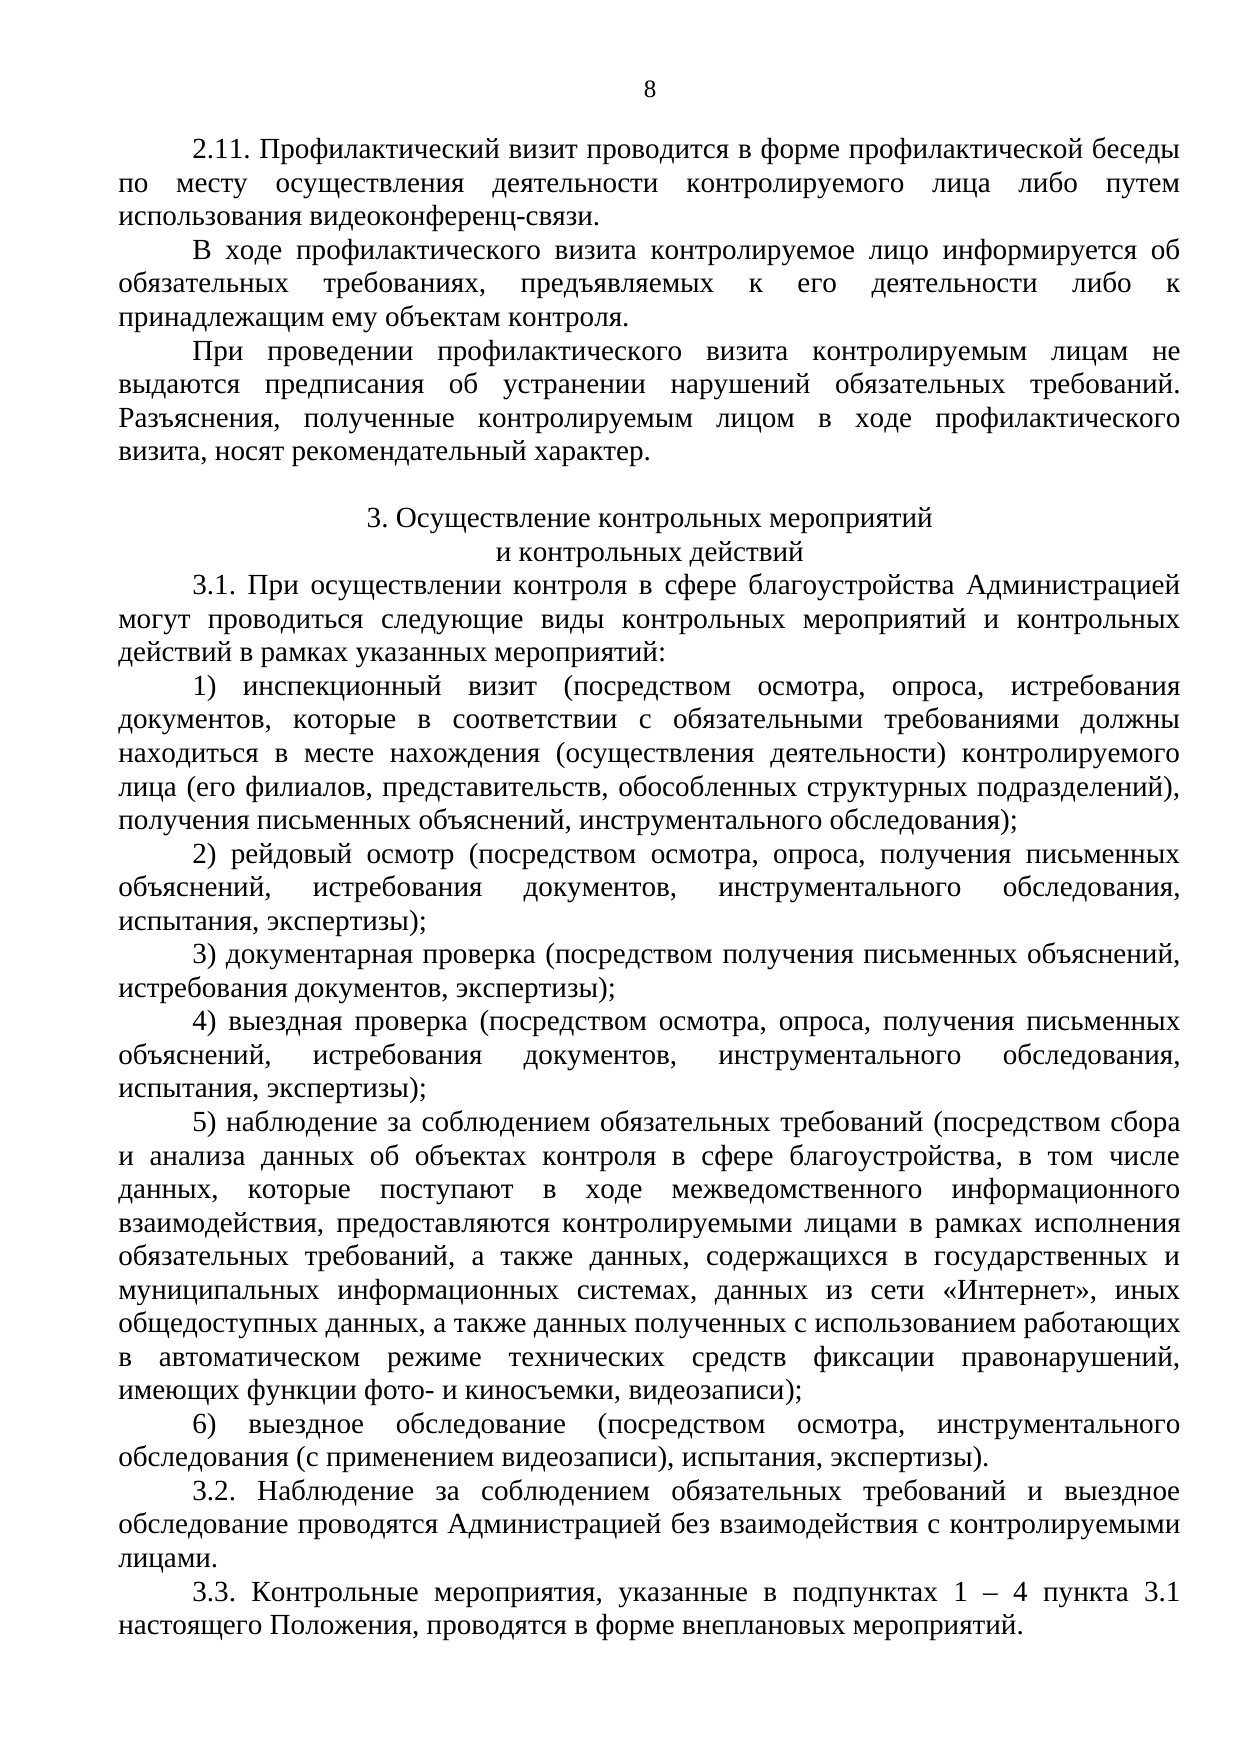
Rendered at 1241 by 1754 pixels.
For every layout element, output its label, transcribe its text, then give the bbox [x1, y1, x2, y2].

text 3.1. При осуществлении контроля в сфере благоустройства Администрацией могут проводиться следующие виды контрольных мероприятий и контрольных действий в рамках указанных мероприятий: [118, 567, 1181, 668]
text и контрольных действий [118, 534, 1181, 567]
text При проведении профилактического визита контролируемым лицам не выдаются предписания об устранении нарушений обязательных требований. Разъяснения, полученные контролируемым лицом в ходе профилактического визита, носят рекомендательный характер. [118, 333, 1181, 467]
text 3. Осуществление контрольных мероприятий [118, 500, 1181, 534]
text 3.3. Контрольные мероприятия, указанные в подпунктах 1 – 4 пункта 3.1 настоящего Положения, проводятся в форме внеплановых мероприятий. [118, 1574, 1181, 1641]
text 1) инспекционный визит (посредством осмотра, опроса, истребования документов, которые в соответствии с обязательными требованиями должны находиться в месте нахождения (осуществления деятельности) контролируемого лица (его филиалов, представительств, обособленных структурных подразделений), получения письменных объяснений, инструментального обследования); [118, 668, 1181, 836]
text 3.2. Наблюдение за соблюдением обязательных требований и выездное обследование проводятся Администрацией без взаимодействия с контролируемыми лицами. [118, 1473, 1181, 1574]
text В ходе профилактического визита контролируемое лицо информируется об обязательных требованиях, предъявляемых к его деятельности либо к принадлежащим ему объектам контроля. [118, 232, 1181, 333]
text 4) выездная проверка (посредством осмотра, опроса, получения письменных объяснений, истребования документов, инструментального обследования, испытания, экспертизы); [118, 1003, 1181, 1104]
text 2) рейдовый осмотр (посредством осмотра, опроса, получения письменных объяснений, истребования документов, инструментального обследования, испытания, экспертизы); [118, 836, 1181, 936]
text 5) наблюдение за соблюдением обязательных требований (посредством сбора и анализа данных об объектах контроля в сфере благоустройства, в том числе данных, которые поступают в ходе межведомственного информационного взаимодействия, предоставляются контролируемыми лицами в рамках исполнения обязательных требований, а также данных, содержащихся в государственных и муниципальных информационных системах, данных из сети «Интернет», иных общедоступных данных, а также данных полученных с использованием работающих в автоматическом режиме технических средств фиксации правонарушений, имеющих функции фото- и киносъемки, видеозаписи); [118, 1104, 1181, 1238]
text 2.11. Профилактический визит проводится в форме профилактической беседы по месту осуществления деятельности контролируемого лица либо путем использования видеоконференц-связи. [118, 131, 1181, 232]
text 6) выездное обследование (посредством осмотра, инструментального обследования (с применением видеозаписи), испытания, экспертизы). [118, 1406, 1181, 1473]
text 3) документарная проверка (посредством получения письменных объяснений, истребования документов, экспертизы); [118, 936, 1181, 1003]
